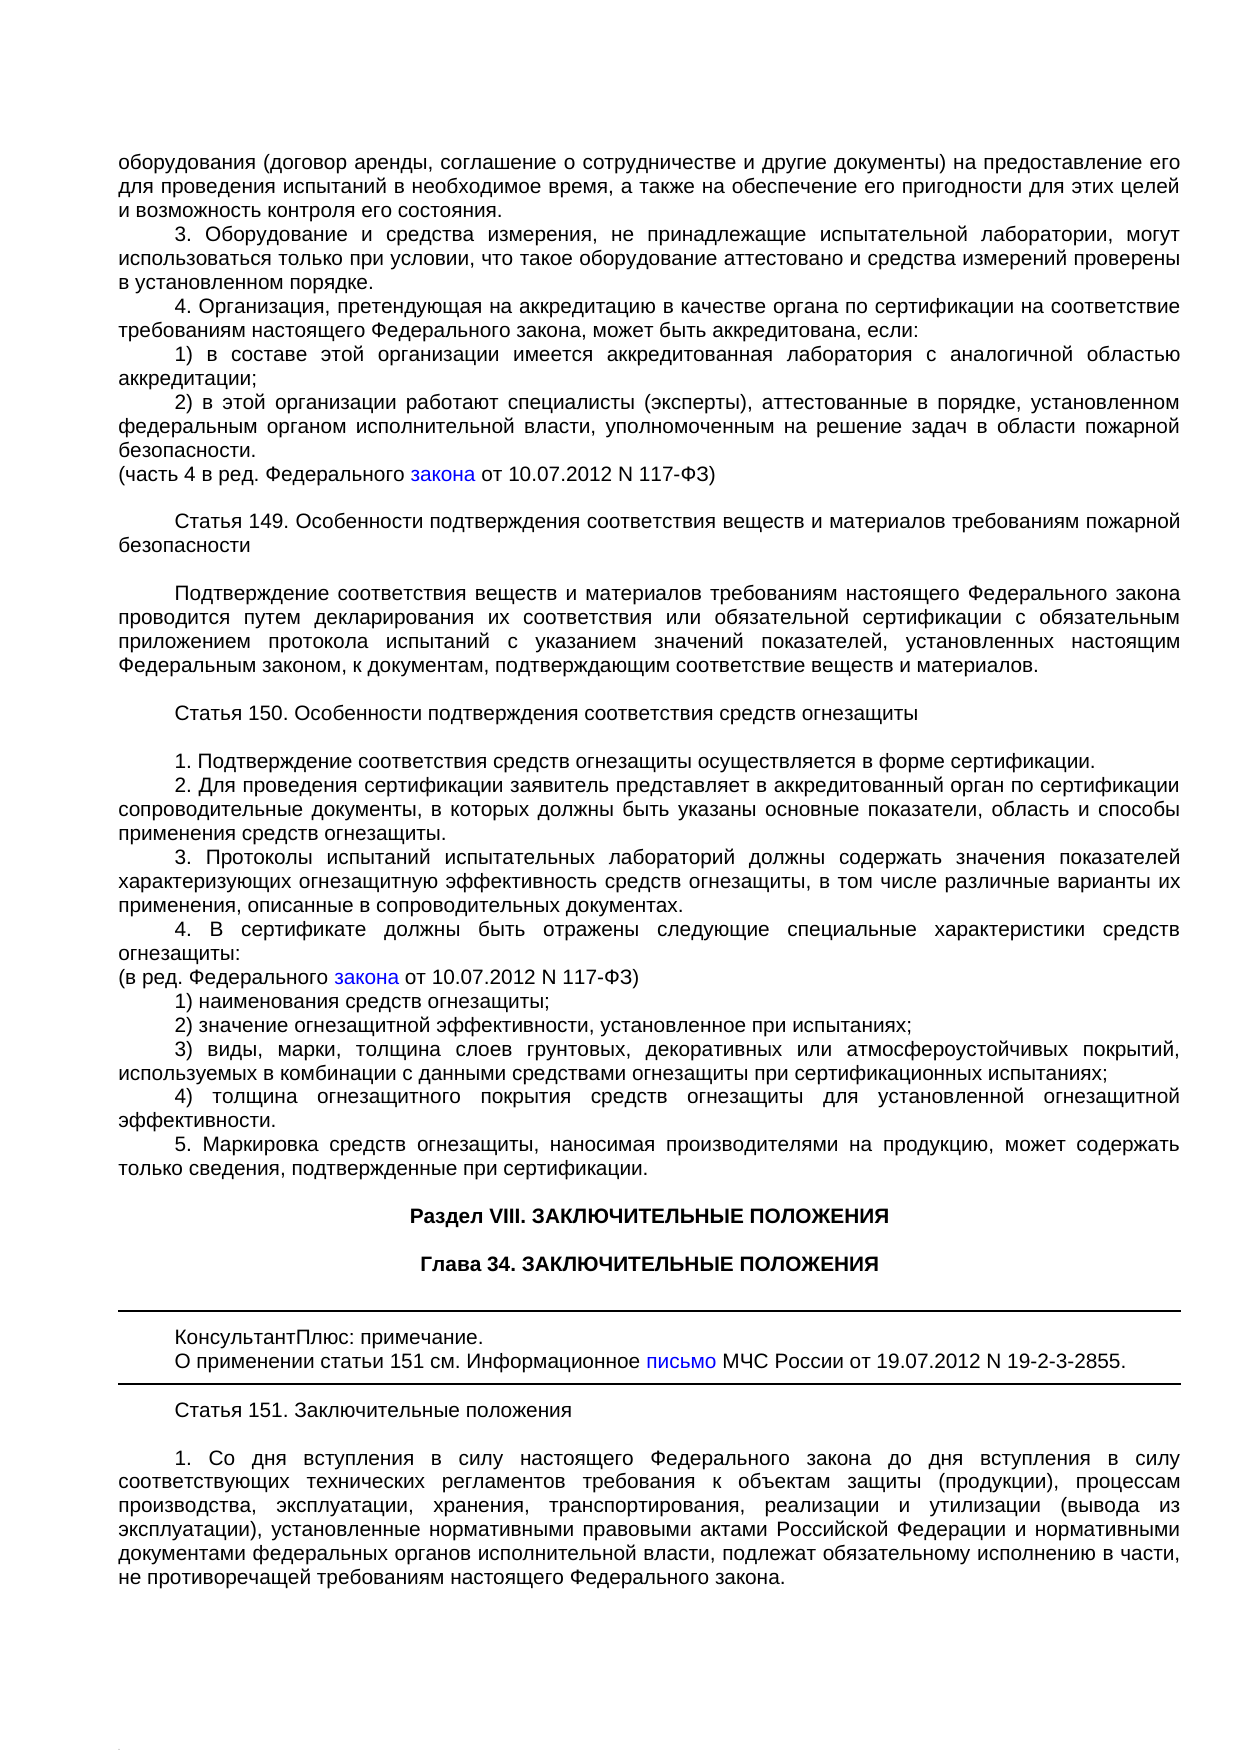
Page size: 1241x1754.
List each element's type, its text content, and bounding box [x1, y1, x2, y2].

text Статья 150. Особенности подтверждения соответствия средств огнезащиты [118, 701, 1181, 725]
text 4) толщина огнезащитного покрытия средств огнезащиты для установленной огнезащитной эффективности. [118, 1084, 1181, 1132]
text 4. Организация, претендующая на аккредитацию в качестве органа по сертификации на соответствие требованиям настоящего Федерального закона, может быть аккредитована, если: [118, 294, 1181, 342]
text Подтверждение соответствия веществ и материалов требованиям настоящего Федерального закона проводится путем декларирования их соответствия или обязательной сертификации с обязательным приложением протокола испытаний с указанием значений показателей, установленных настоящим Федеральным законом, к документам, подтверждающим соответствие веществ и материалов. [118, 581, 1181, 677]
text 1) в составе этой организации имеется аккредитованная лаборатория с аналогичной областью аккредитации; [118, 342, 1181, 389]
text 3. Оборудование и средства измерения, не принадлежащие испытательной лаборатории, могут использоваться только при условии, что такое оборудование аттестовано и средства измерений проверены в установленном порядке. [118, 222, 1181, 294]
text Статья 149. Особенности подтверждения соответствия веществ и материалов требованиям пожарной безопасности [118, 509, 1181, 557]
text О применении статьи 151 см. Информационное письмо МЧС России от 19.07.2012 N 19-2-3-2855. [118, 1349, 1181, 1373]
text 1) наименования средств огнезащиты; [118, 988, 1181, 1012]
text (часть 4 в ред. Федерального закона от 10.07.2012 N 117-ФЗ) [118, 461, 1181, 485]
text 2. Для проведения сертификации заявитель представляет в аккредитованный орган по сертификации сопроводительные документы, в которых должны быть указаны основные показатели, область и способы применения средств огнезащиты. [118, 773, 1181, 845]
title Глава 34. ЗАКЛЮЧИТЕЛЬНЫЕ ПОЛОЖЕНИЯ [118, 1252, 1181, 1276]
text КонсультантПлюс: примечание. [118, 1325, 1181, 1349]
text 3) виды, марки, толщина слоев грунтовых, декоративных или атмосфероустойчивых покрытий, используемых в комбинации с данными средствами огнезащиты при сертификационных испытаниях; [118, 1036, 1181, 1084]
text 1. Подтверждение соответствия средств огнезащиты осуществляется в форме сертификации. [118, 749, 1181, 773]
text 3. Протоколы испытаний испытательных лабораторий должны содержать значения показателей характеризующих огнезащитную эффективность средств огнезащиты, в том числе различные варианты их применения, описанные в сопроводительных документах. [118, 845, 1181, 917]
text 2) в этой организации работают специалисты (эксперты), аттестованные в порядке, установленном федеральным органом исполнительной власти, уполномоченным на решение задач в области пожарной безопасности. [118, 389, 1181, 461]
text 2) значение огнезащитной эффективности, установленное при испытаниях; [118, 1012, 1181, 1036]
text 4. В сертификате должны быть отражены следующие специальные характеристики средств огнезащиты: [118, 917, 1181, 964]
title Раздел VIII. ЗАКЛЮЧИТЕЛЬНЫЕ ПОЛОЖЕНИЯ [118, 1204, 1181, 1228]
text Статья 151. Заключительные положения [118, 1397, 1181, 1421]
text 5. Маркировка средств огнезащиты, наносимая производителями на продукцию, может содержать только сведения, подтвержденные при сертификации. [118, 1132, 1181, 1180]
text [118, 150, 1181, 222]
text 1. Со дня вступления в силу настоящего Федерального закона до дня вступления в силу соответствующих технических регламентов требования к объектам защиты (продукции), процессам производства, эксплуатации, хранения, транспортирования, реализации и утилизации (вывода из эксплуатации), установленные нормативными правовыми актами Российской Федерации и нормативными документами федеральных органов исполнительной власти, подлежат обязательному исполнению в части, не противоречащей требованиям настоящего Федерального закона. [118, 1445, 1181, 1589]
text (в ред. Федерального закона от 10.07.2012 N 117-ФЗ) [118, 964, 1181, 988]
